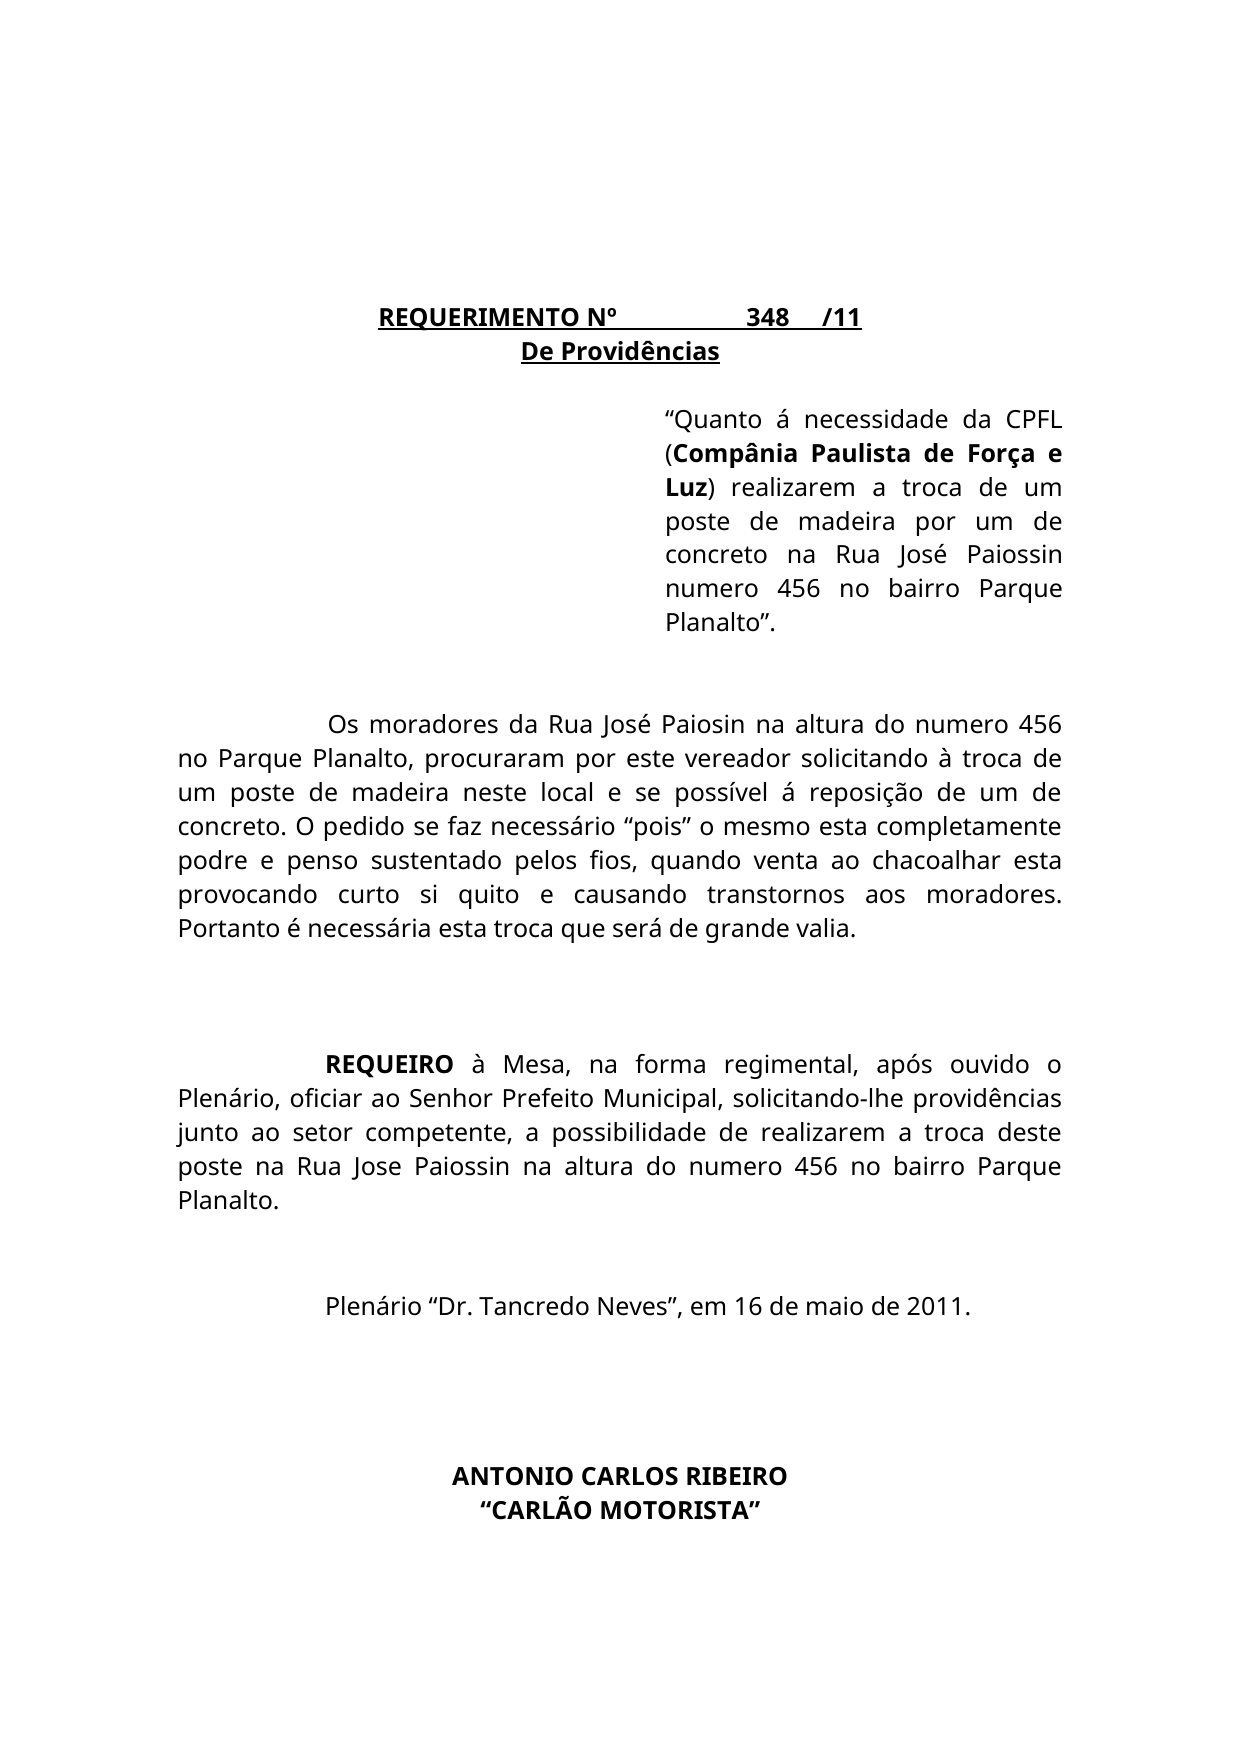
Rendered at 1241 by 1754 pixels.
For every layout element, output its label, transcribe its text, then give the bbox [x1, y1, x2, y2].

title REQUERIMENTO Nº 348 /11 [177, 300, 1063, 334]
text Plenário “Dr. Tancredo Neves”, em 16 de maio de 2011. [177, 1289, 1063, 1323]
text Os moradores da Rua José Paiosin na altura do numero 456 no Parque Planalto, procuraram por este vereador solicitando à troca de um poste de madeira neste local e se possível á reposição de um de concreto. O pedido se faz necessário “pois” o mesmo esta completamente podre e penso sustentado pelos fios, quando venta ao chacoalhar esta provocando curto si quito e causando transtornos aos moradores. Portanto é necessária esta troca que será de grande valia. [177, 707, 1063, 945]
text “CARLÃO MOTORISTA” [177, 1493, 1063, 1527]
text ANTONIO CARLOS RIBEIRO [177, 1459, 1063, 1493]
text De Providências [177, 334, 1063, 368]
text “Quanto á necessidade da CPFL (Compânia Paulista de Força e Luz) realizarem a troca de um poste de madeira por um de concreto na Rua José Paiossin numero 456 no bairro Parque Planalto”. [665, 402, 1063, 639]
text REQUEIRO à Mesa, na forma regimental, após ouvido o Plenário, oficiar ao Senhor Prefeito Municipal, solicitando-lhe providências junto ao setor competente, a possibilidade de realizarem a troca deste poste na Rua Jose Paiossin na altura do numero 456 no bairro Parque Planalto. [177, 1047, 1063, 1217]
